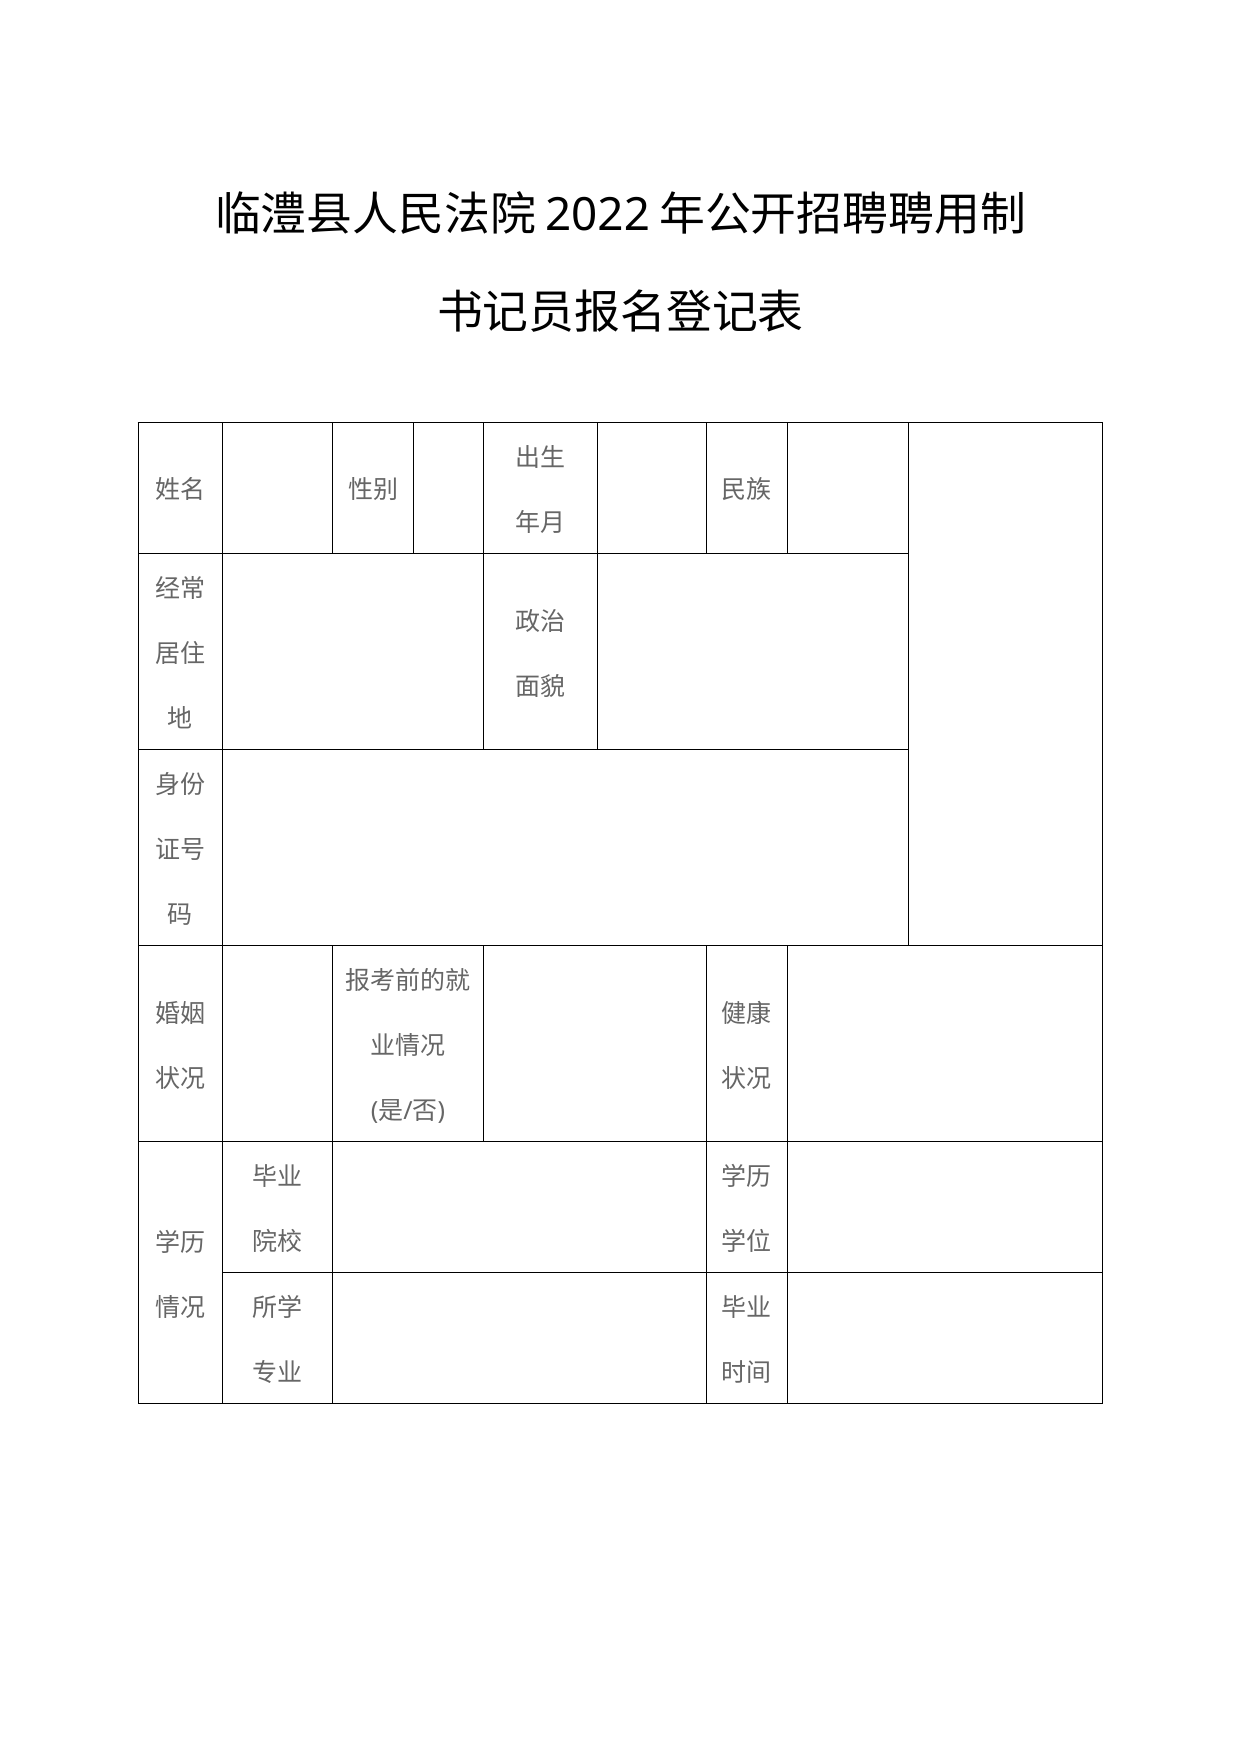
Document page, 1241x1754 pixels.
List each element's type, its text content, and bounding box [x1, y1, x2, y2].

table_header 性别 [333, 423, 413, 553]
table_cell 所学 专业 [223, 1273, 332, 1403]
text 临澧县人民法院2022年公开招聘聘用制 [187, 162, 1053, 259]
table_cell 健康状况 [707, 946, 787, 1141]
table_header 民族 [707, 423, 787, 553]
table_header [909, 423, 1102, 945]
table_cell [598, 554, 908, 749]
table_cell 经常居住地 [139, 554, 222, 749]
table_cell 报考前的就业情况 (是/否) [333, 946, 483, 1141]
table_cell [788, 1273, 1102, 1403]
table_header 姓名 [139, 423, 222, 553]
table_cell 婚姻状况 [139, 946, 222, 1141]
table_cell [788, 946, 1102, 1141]
table_cell [223, 750, 908, 945]
table_cell [223, 554, 483, 749]
table_cell [333, 1273, 706, 1403]
table_cell [333, 1142, 706, 1272]
table_cell 学历情况 [139, 1142, 222, 1403]
table_header [598, 423, 706, 553]
text 书记员报名登记表 [187, 259, 1053, 357]
table_cell 毕业 院校 [223, 1142, 332, 1272]
table_header [223, 423, 332, 553]
table_cell [788, 1142, 1102, 1272]
table_cell [484, 946, 706, 1141]
table_header [414, 423, 483, 553]
table_cell 政治 面貌 [484, 554, 597, 749]
table_header [788, 423, 908, 553]
table_cell 毕业时间 [707, 1273, 787, 1403]
table_header 出生 年月 [484, 423, 597, 553]
table_cell [223, 946, 332, 1141]
table_cell 身份证号码 [139, 750, 222, 945]
table_cell 学历学位 [707, 1142, 787, 1272]
